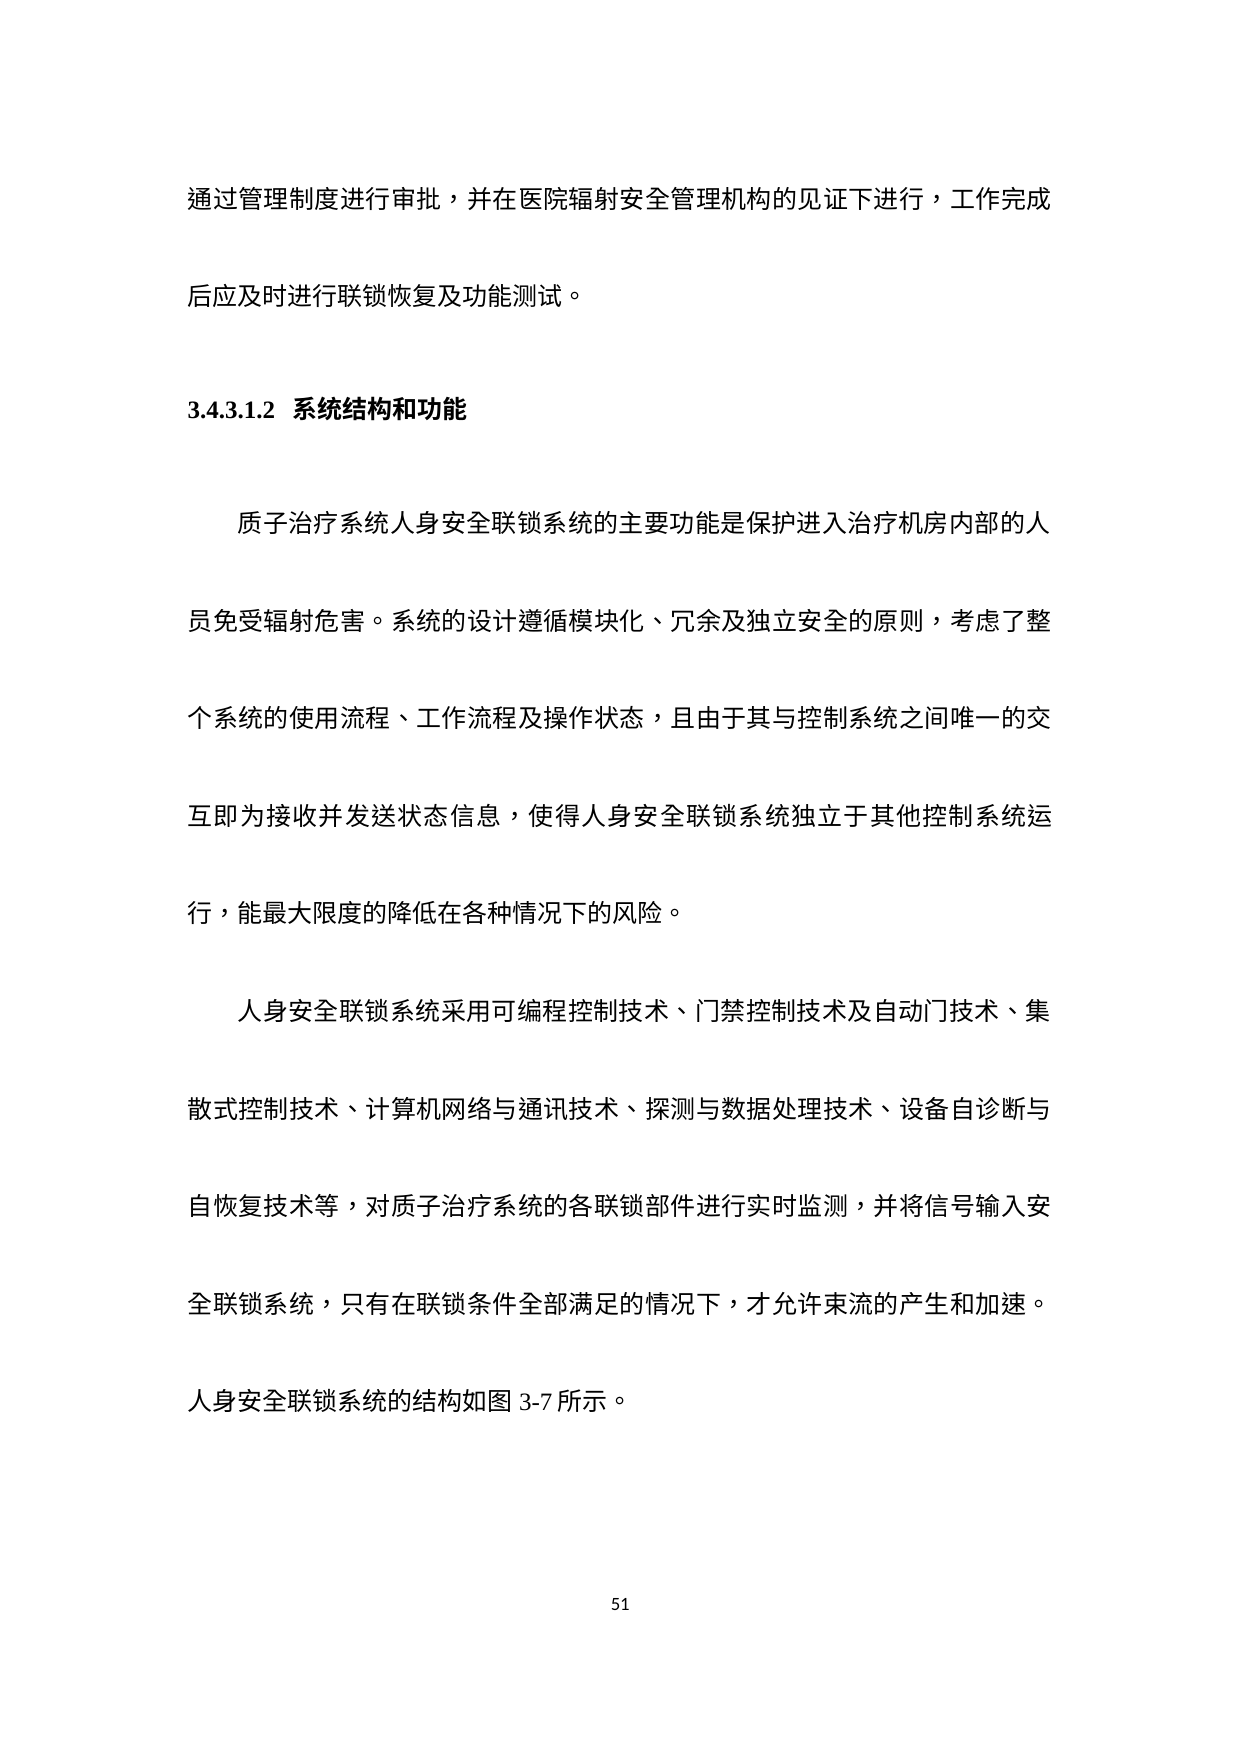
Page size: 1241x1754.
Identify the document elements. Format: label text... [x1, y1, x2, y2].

subtitle 系统结构和功能 [187, 375, 1053, 440]
text 质子治疗系统人身安全联锁系统的主要功能是保护进入治疗机房内部的人员免受辐射危害。系统的设计遵循模块化、冗余及独立安全的原则，考虑了整个系统的使用流程、工作流程及操作状态，且由于其与控制系统之间唯一的交互即为接收并发送状态信息，使得人身安全联锁系统独立于其他控制系统运行，能最大限度的降低在各种情况下的风险。 [187, 490, 1053, 945]
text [187, 166, 1053, 329]
